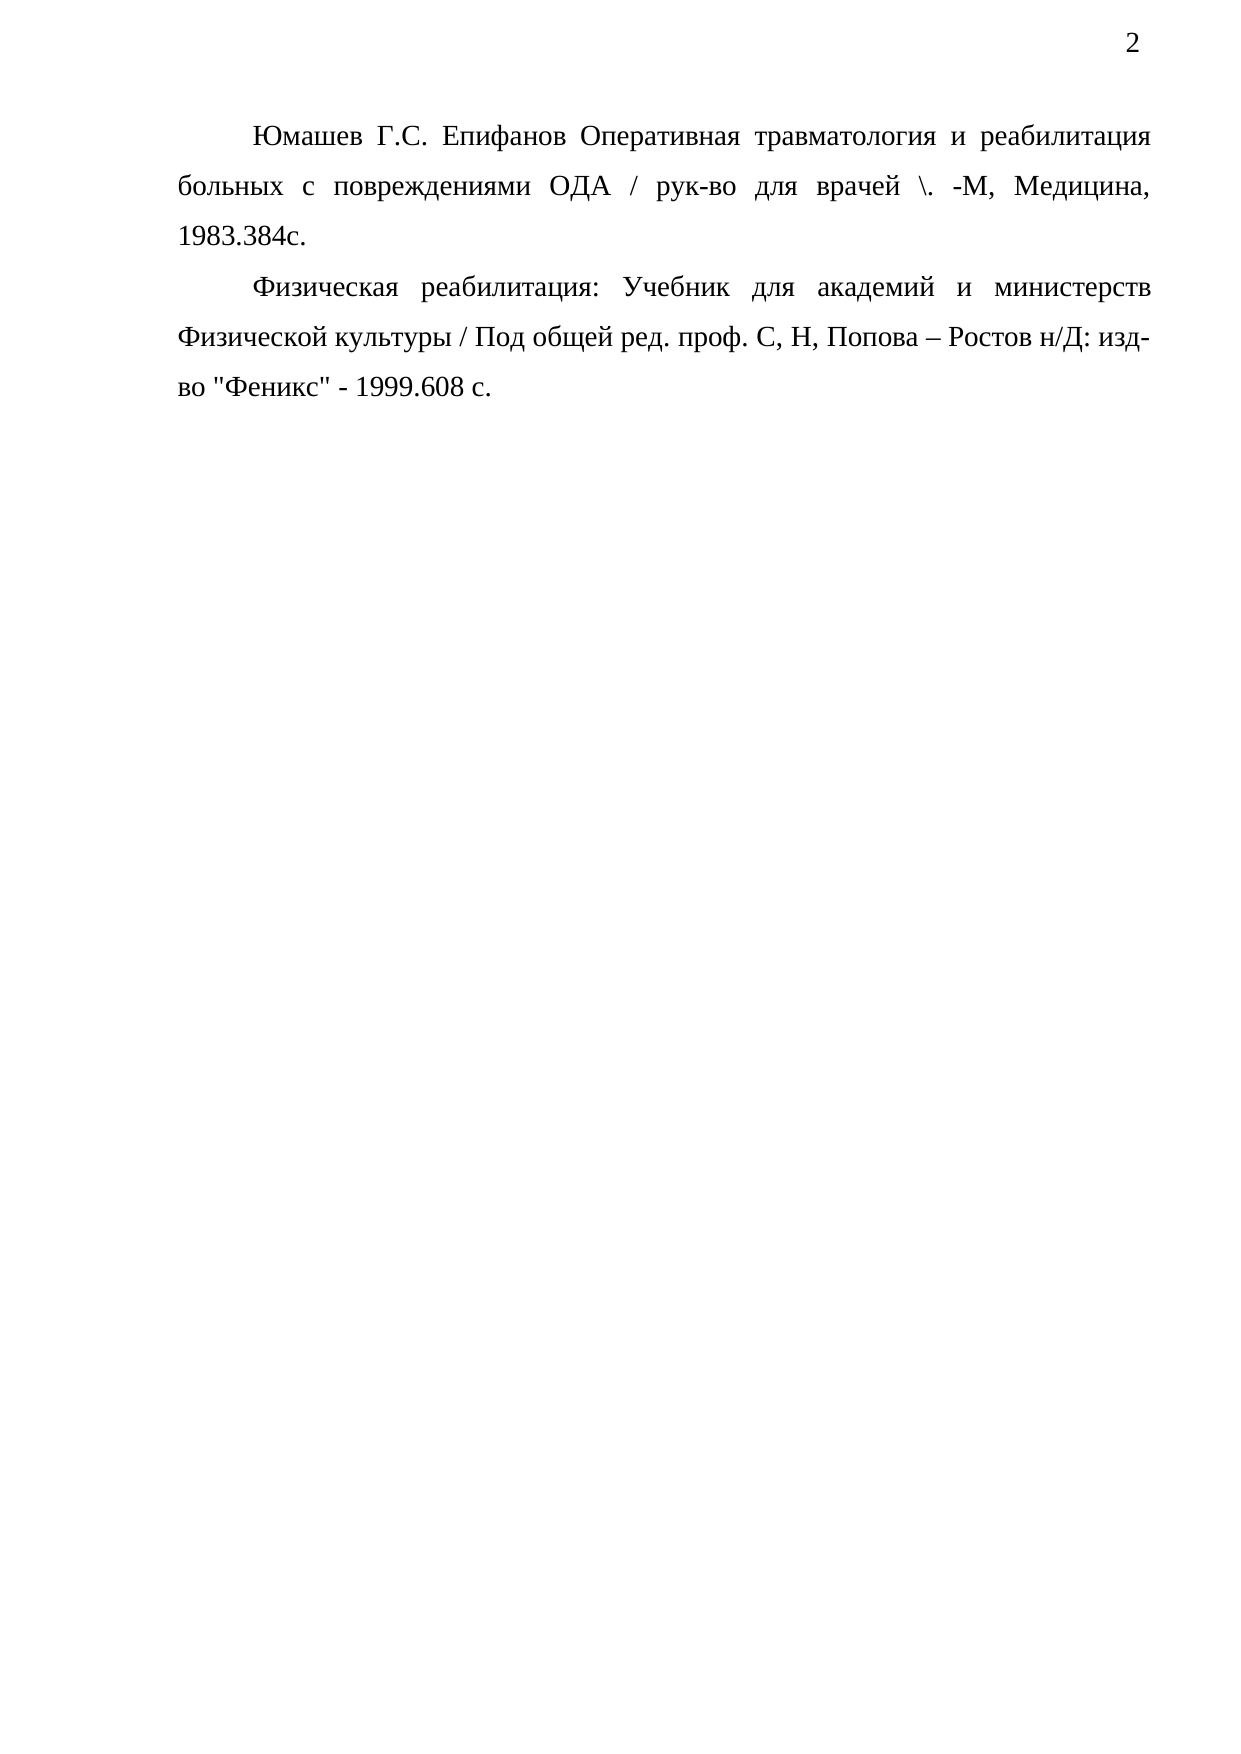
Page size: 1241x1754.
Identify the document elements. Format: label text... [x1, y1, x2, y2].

text Юмашев Г.С. Епифанов Оперативная травматология и реабилитация больных с повреждениями ОДА / рук-во для врачей \. -М, Медицина, 1983.384с. [177, 118, 1152, 252]
text Физическая реабилитация: Учебник для академий и министерств Физической культуры / Под общей ред. проф. С, Н, Попова – Ростов н/Д: изд-во "Феникс" - 1999.608 с. [177, 269, 1152, 403]
